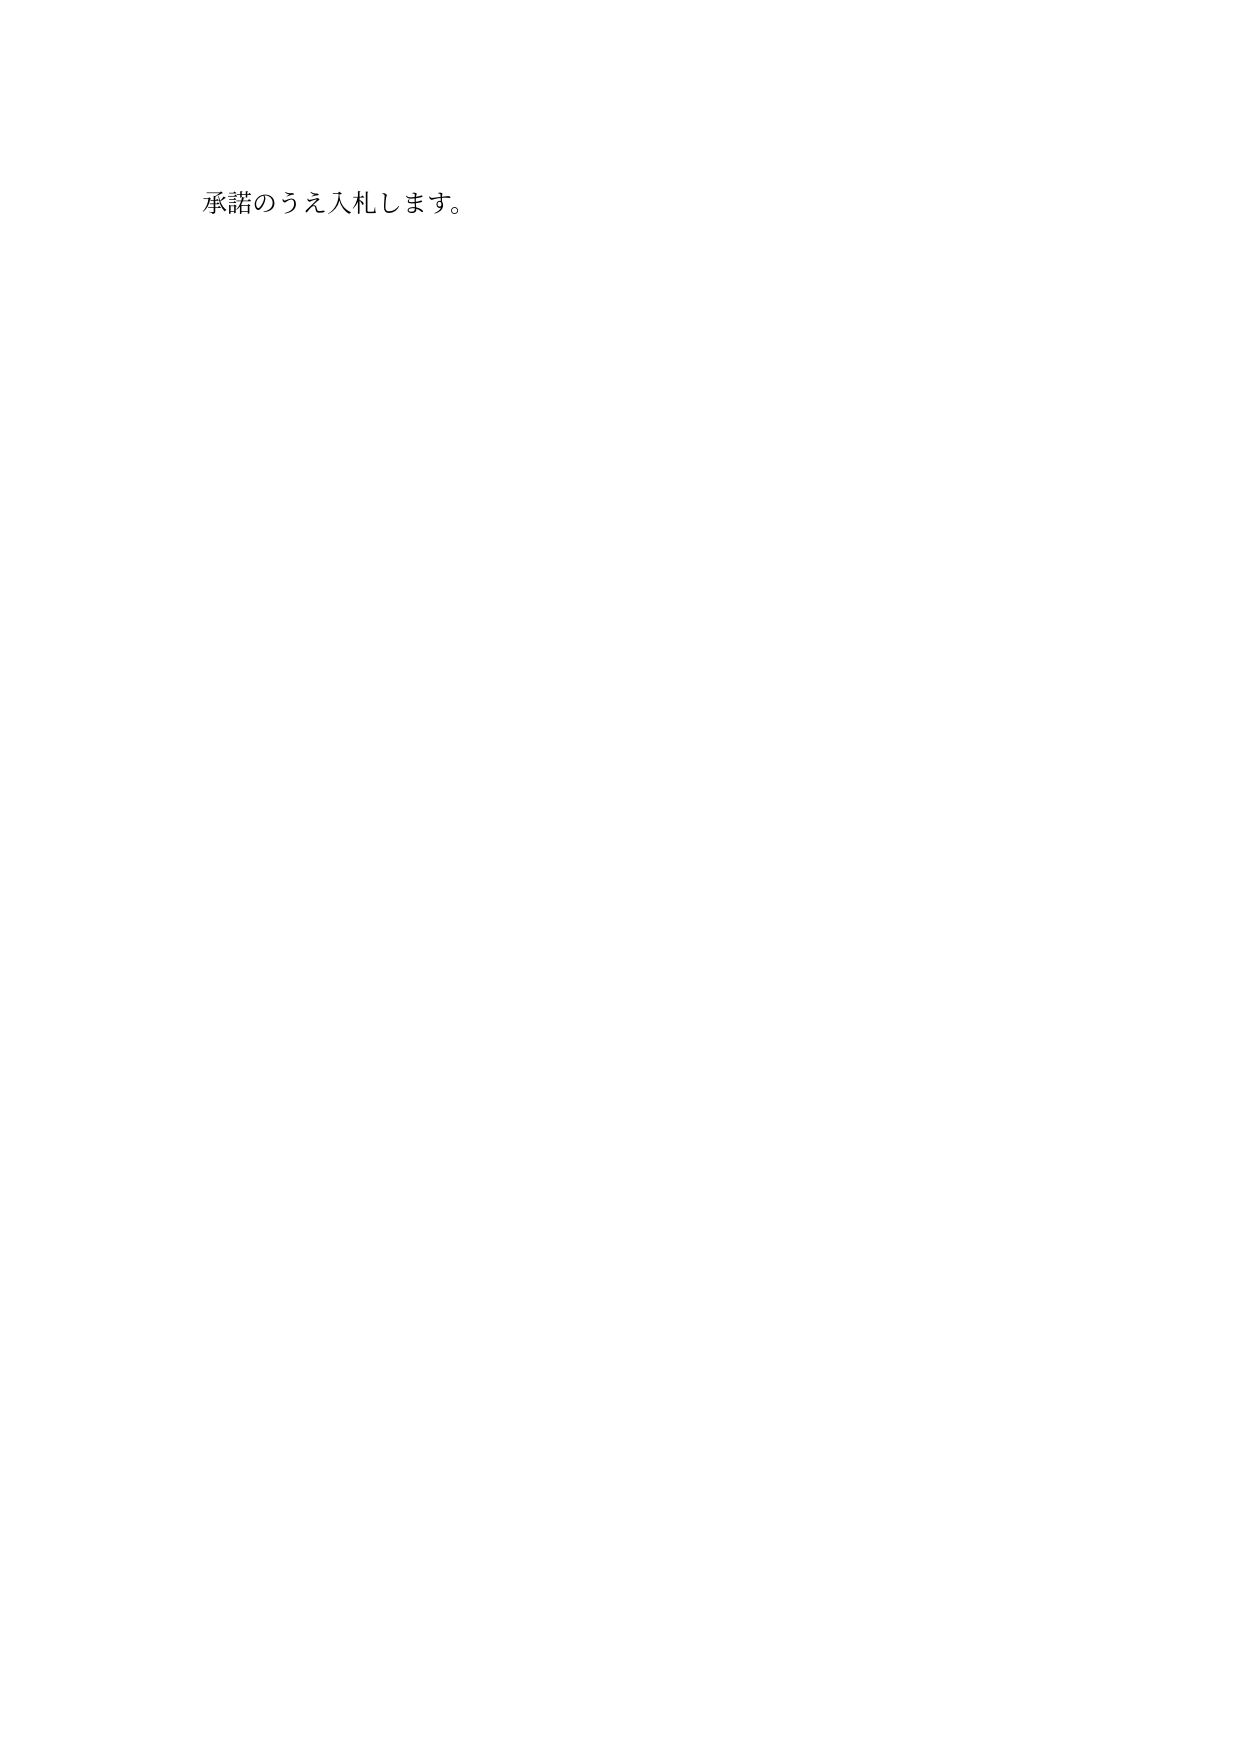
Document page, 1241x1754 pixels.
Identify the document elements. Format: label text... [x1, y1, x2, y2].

text 承諾のうえ入札します。 [177, 183, 1107, 221]
